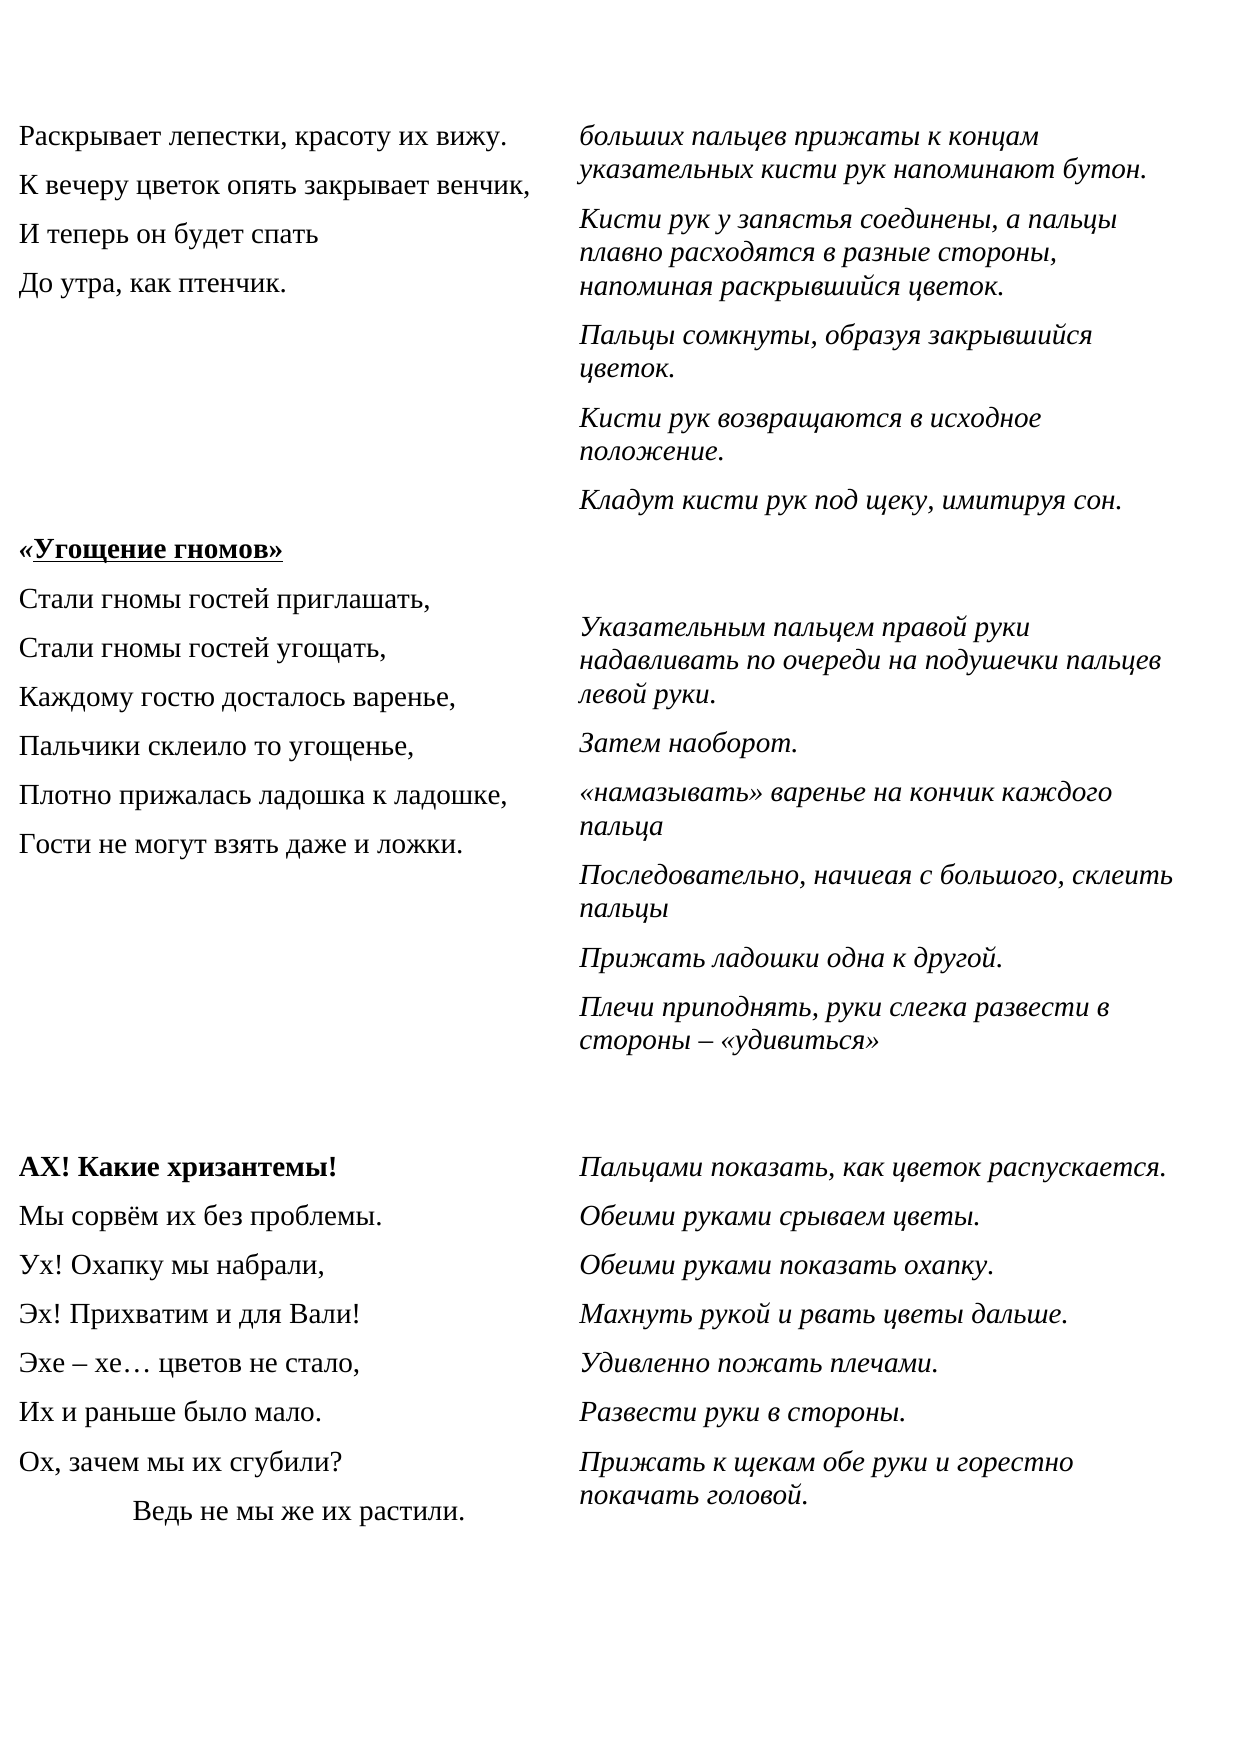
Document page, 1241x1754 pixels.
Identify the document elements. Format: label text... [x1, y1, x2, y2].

table_cell Указательным пальцем правой руки надавливать по очереди на подушечки пальцев левой руки. Затем наоборот. «намазывать» варенье на кончик каждого пальца Последовательно, начиеая с большого, склеить пальцы Прижать ладошки одна к другой. Плечи приподнять, руки слегка развести в стороны – «удивиться» [579, 532, 1185, 1072]
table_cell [579, 118, 1185, 532]
table_cell АХ! Какие хризантемы! Мы сорвём их без проблемы. Ух! Охапку мы набрали, Эх! Прихватим и для Вали! Эхе – хе… цветов не стало, Их и раньше было мало. Ох, зачем мы их сгубили? Ведь не мы же их растили. [19, 1072, 579, 1591]
table_cell «Угощение гномов» Стали гномы гостей приглашать, Стали гномы гостей угощать, Каждому гостю досталось варенье, Пальчики склеило то угощенье, Плотно прижалась ладошка к ладошке, Гости не могут взять даже и ложки. [19, 532, 579, 1072]
table_cell Пальцами показать, как цветок распускается. Обеими руками срываем цветы. Обеими руками показать охапку. Махнуть рукой и рвать цветы дальше. Удивленно пожать плечами. Развести руки в стороны. Прижать к щекам обе руки и горестно покачать головой. [579, 1072, 1185, 1591]
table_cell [19, 118, 579, 532]
